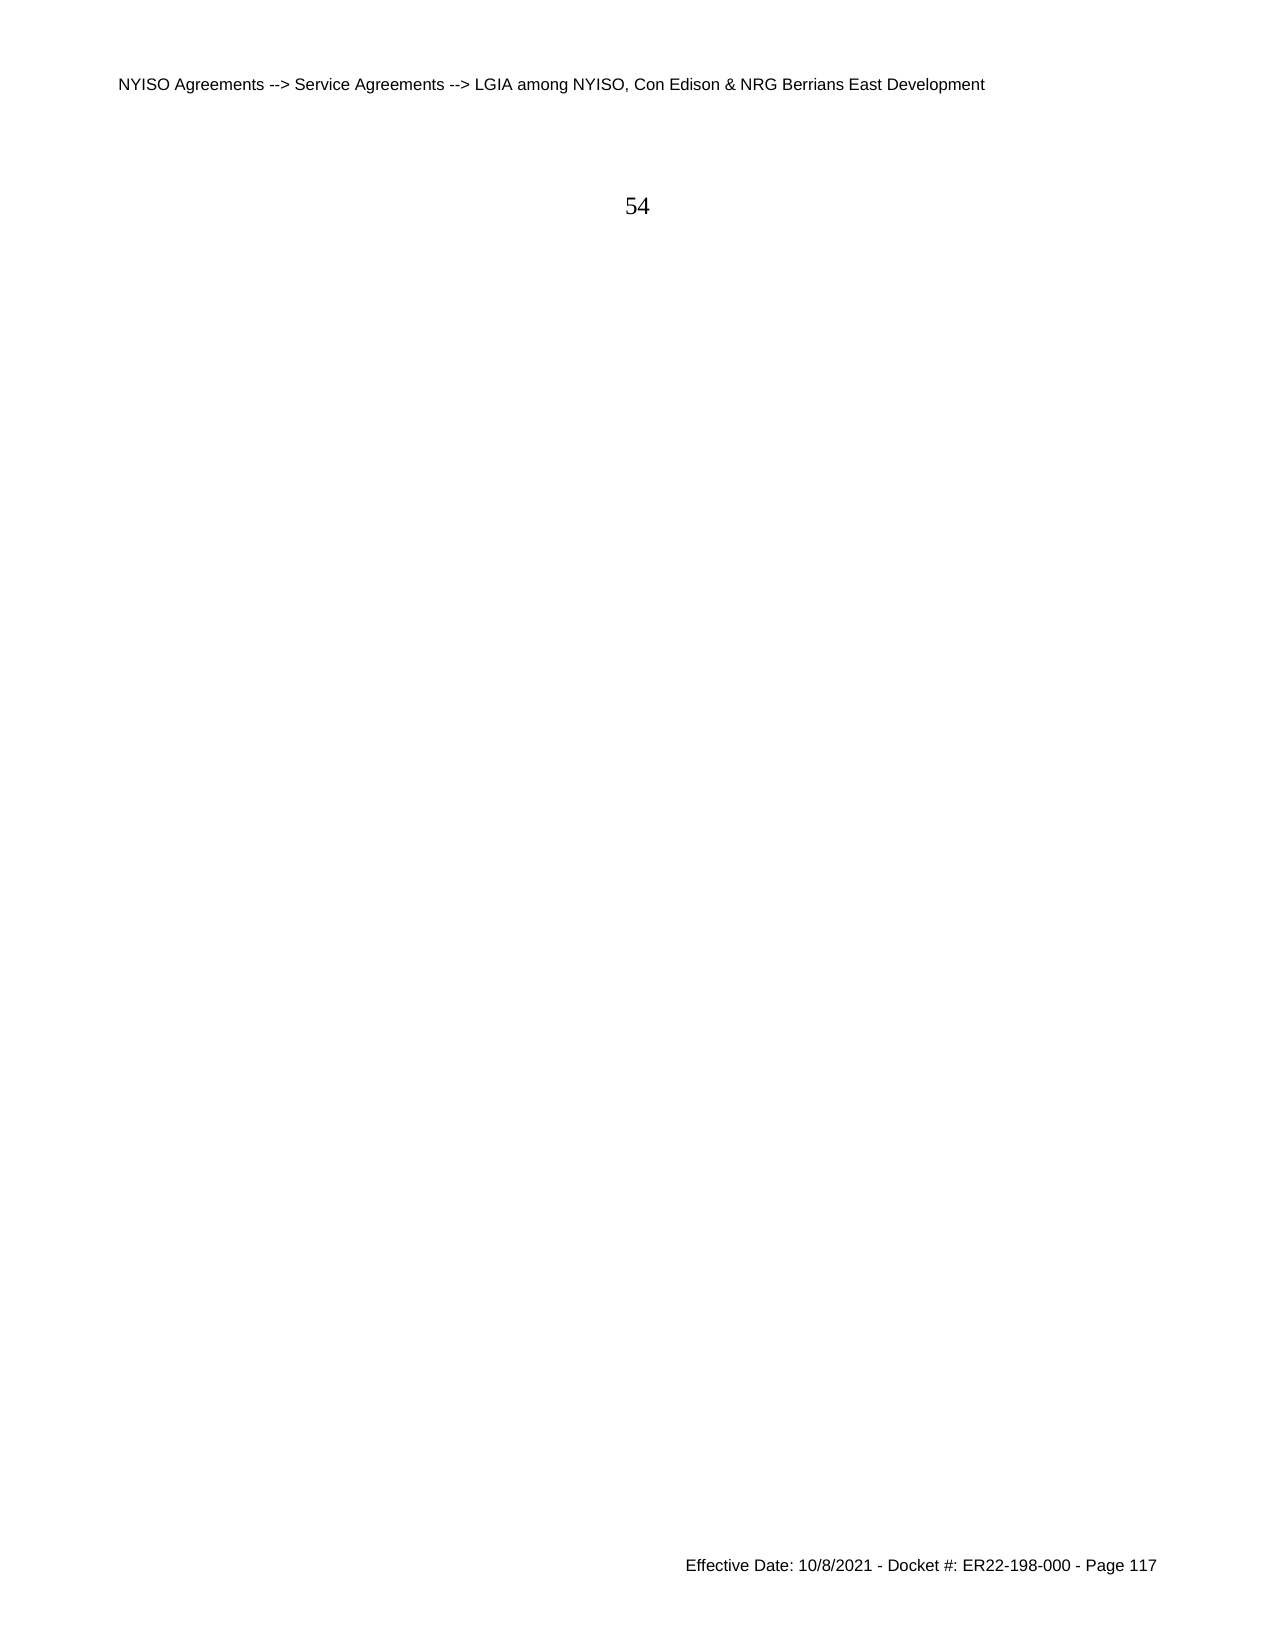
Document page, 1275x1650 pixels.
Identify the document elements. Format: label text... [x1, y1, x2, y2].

text 54 [625, 191, 1275, 220]
